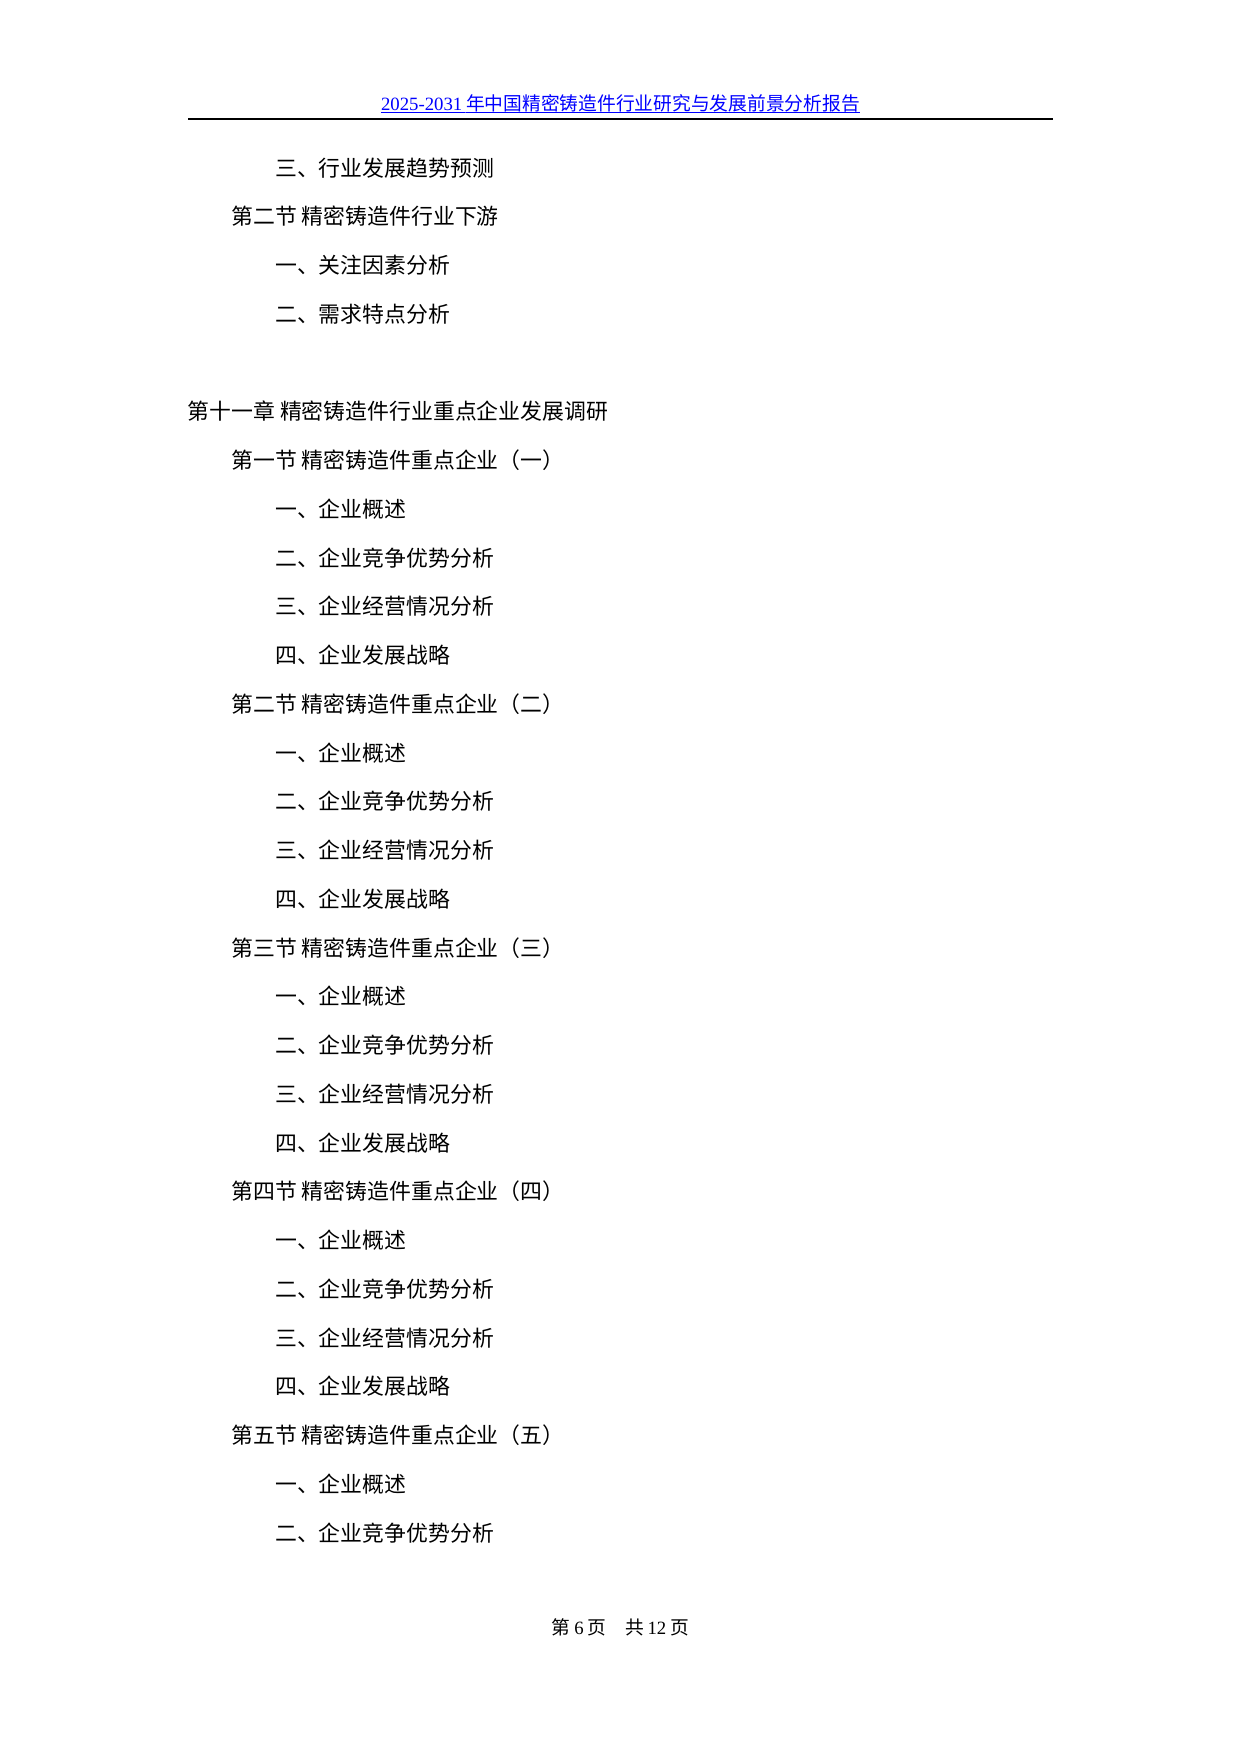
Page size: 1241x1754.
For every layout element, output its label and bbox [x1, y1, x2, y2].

text [187, 150, 1053, 1548]
